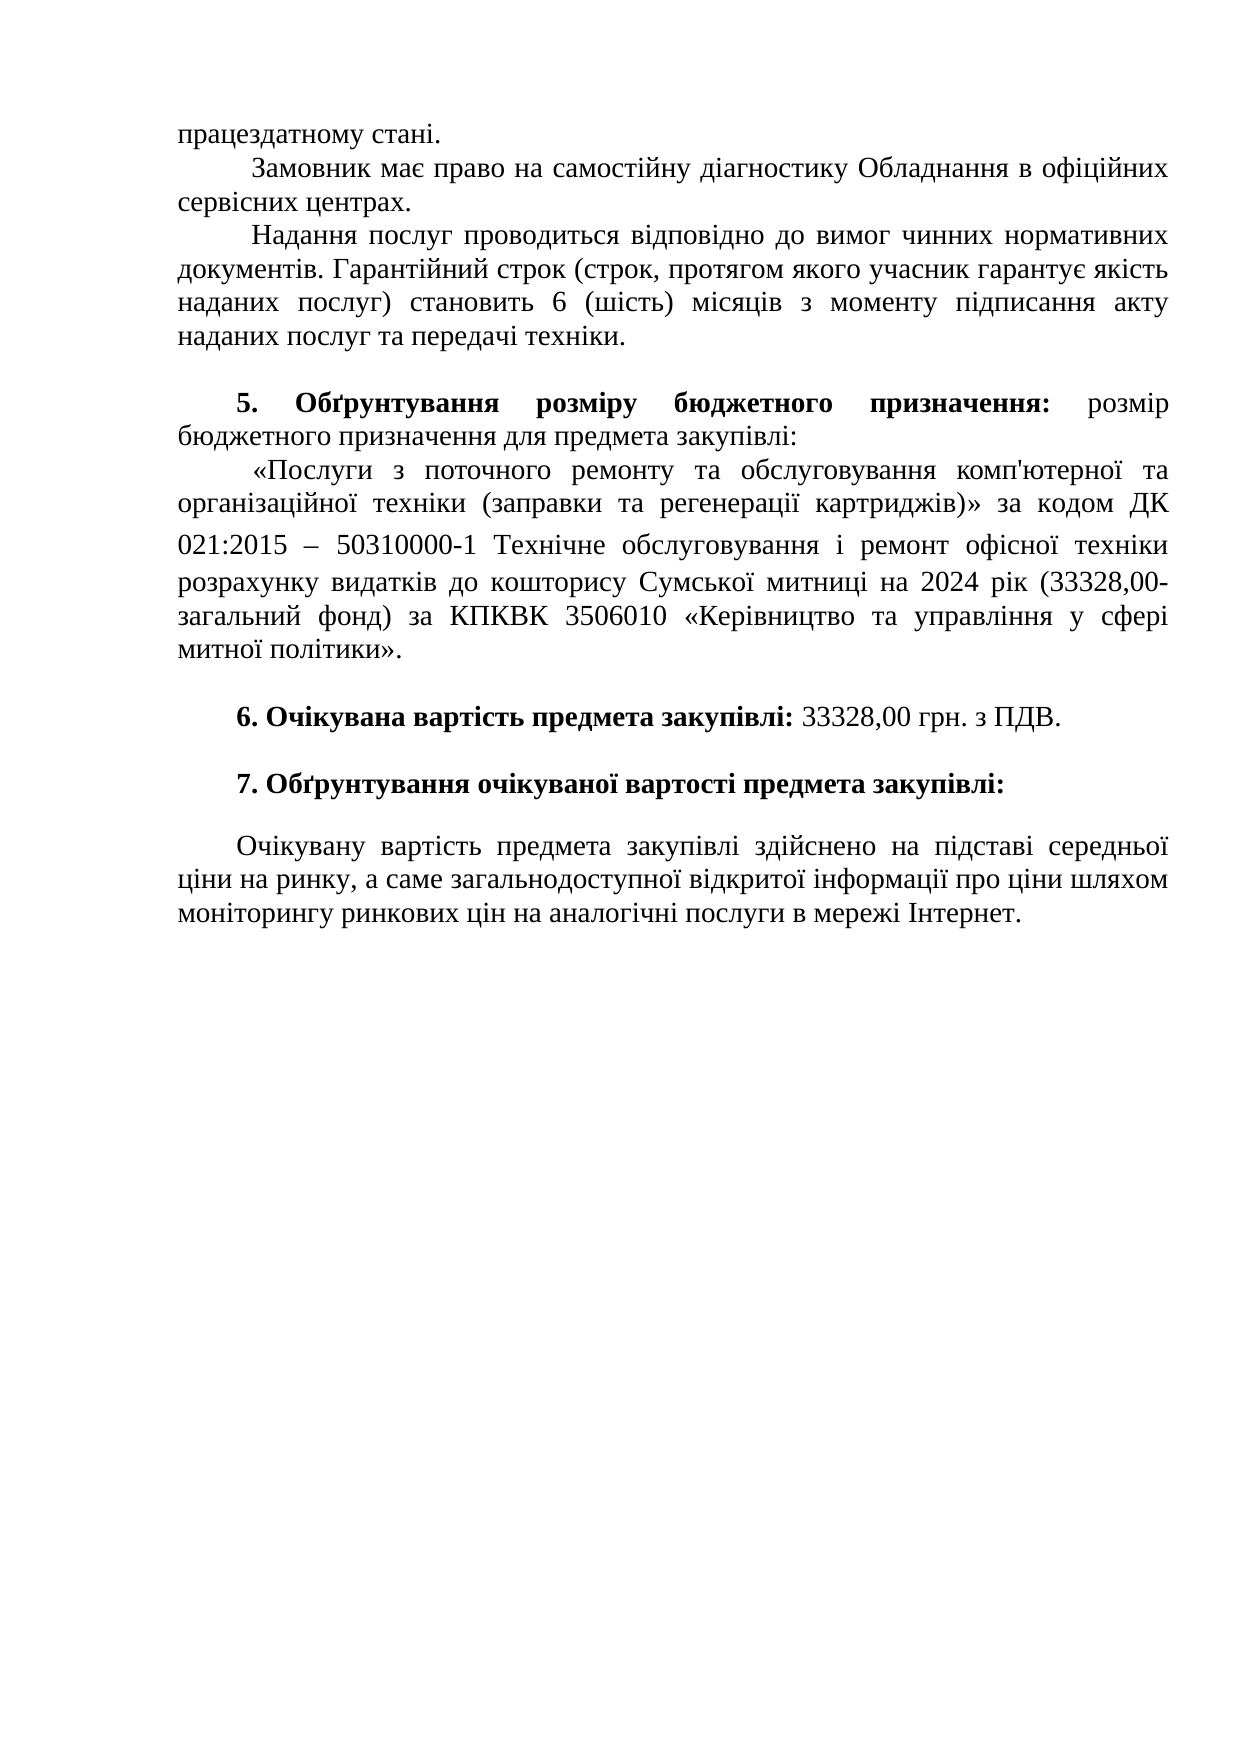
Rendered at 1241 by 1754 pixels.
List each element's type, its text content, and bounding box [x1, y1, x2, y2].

text Очікувану вартість предмета закупівлі здійснено на підставі середньої ціни на ринку, а саме загальнодоступної відкритої інформації про ціни шляхом моніторингу ринкових цін на аналогічні послуги в мережі Інтернет. [177, 828, 1169, 929]
text «Послуги з поточного ремонту та обслуговування комп'ютерної та організаційної техніки (заправки та регенерації картриджів)» за кодом ДК 021:2015 – 50310000-1 Технічне обслуговування і ремонт офісної техніки розрахунку видатків до кошторису Сумської митниці на 2024 рік (33328,00-загальний фонд) за КПКВК 3506010 «Керівництво та управління у сфері митної політики». [177, 452, 1169, 665]
text Надання послуг проводиться відповідно до вимог чинних нормативних документів. Гарантійний строк (строк, протягом якого учасник гарантує якість наданих послуг) становить 6 (шість) місяців з моменту підписання акту наданих послуг та передачі техніки. [177, 217, 1169, 351]
text 6. Очікувана вартість предмета закупівлі: 33328,00 грн. з ПДВ. [177, 699, 1169, 732]
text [177, 117, 1169, 150]
text Замовник має право на самостійну діагностику Обладнання в офіційних сервісних центрах. [177, 150, 1169, 217]
text 5. Обґрунтування розміру бюджетного призначення: розмір бюджетного призначення для предмета закупівлі: [177, 385, 1169, 452]
text 7. Обґрунтування очікуваної вартості предмета закупівлі: [177, 766, 1169, 799]
